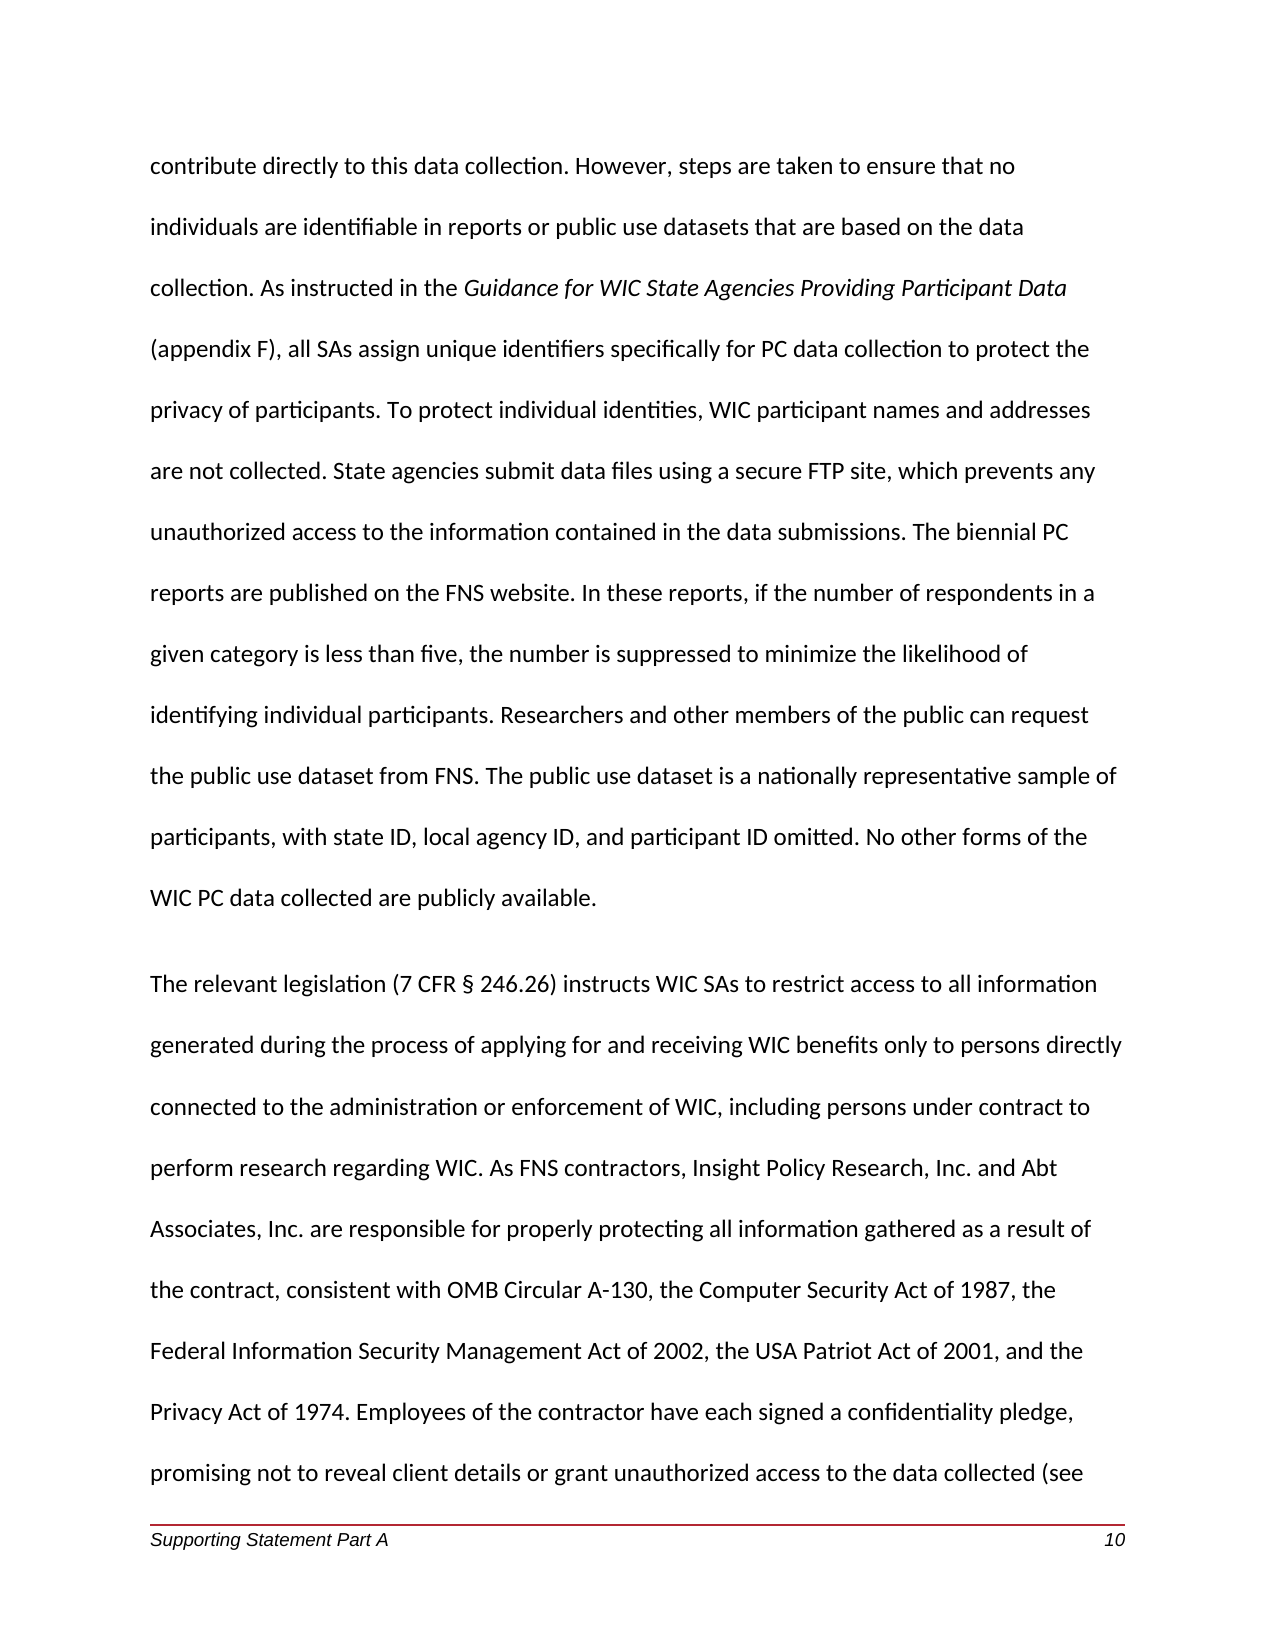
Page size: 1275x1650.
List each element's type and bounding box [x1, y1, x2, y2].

text [150, 968, 1125, 1487]
text [150, 150, 1125, 913]
